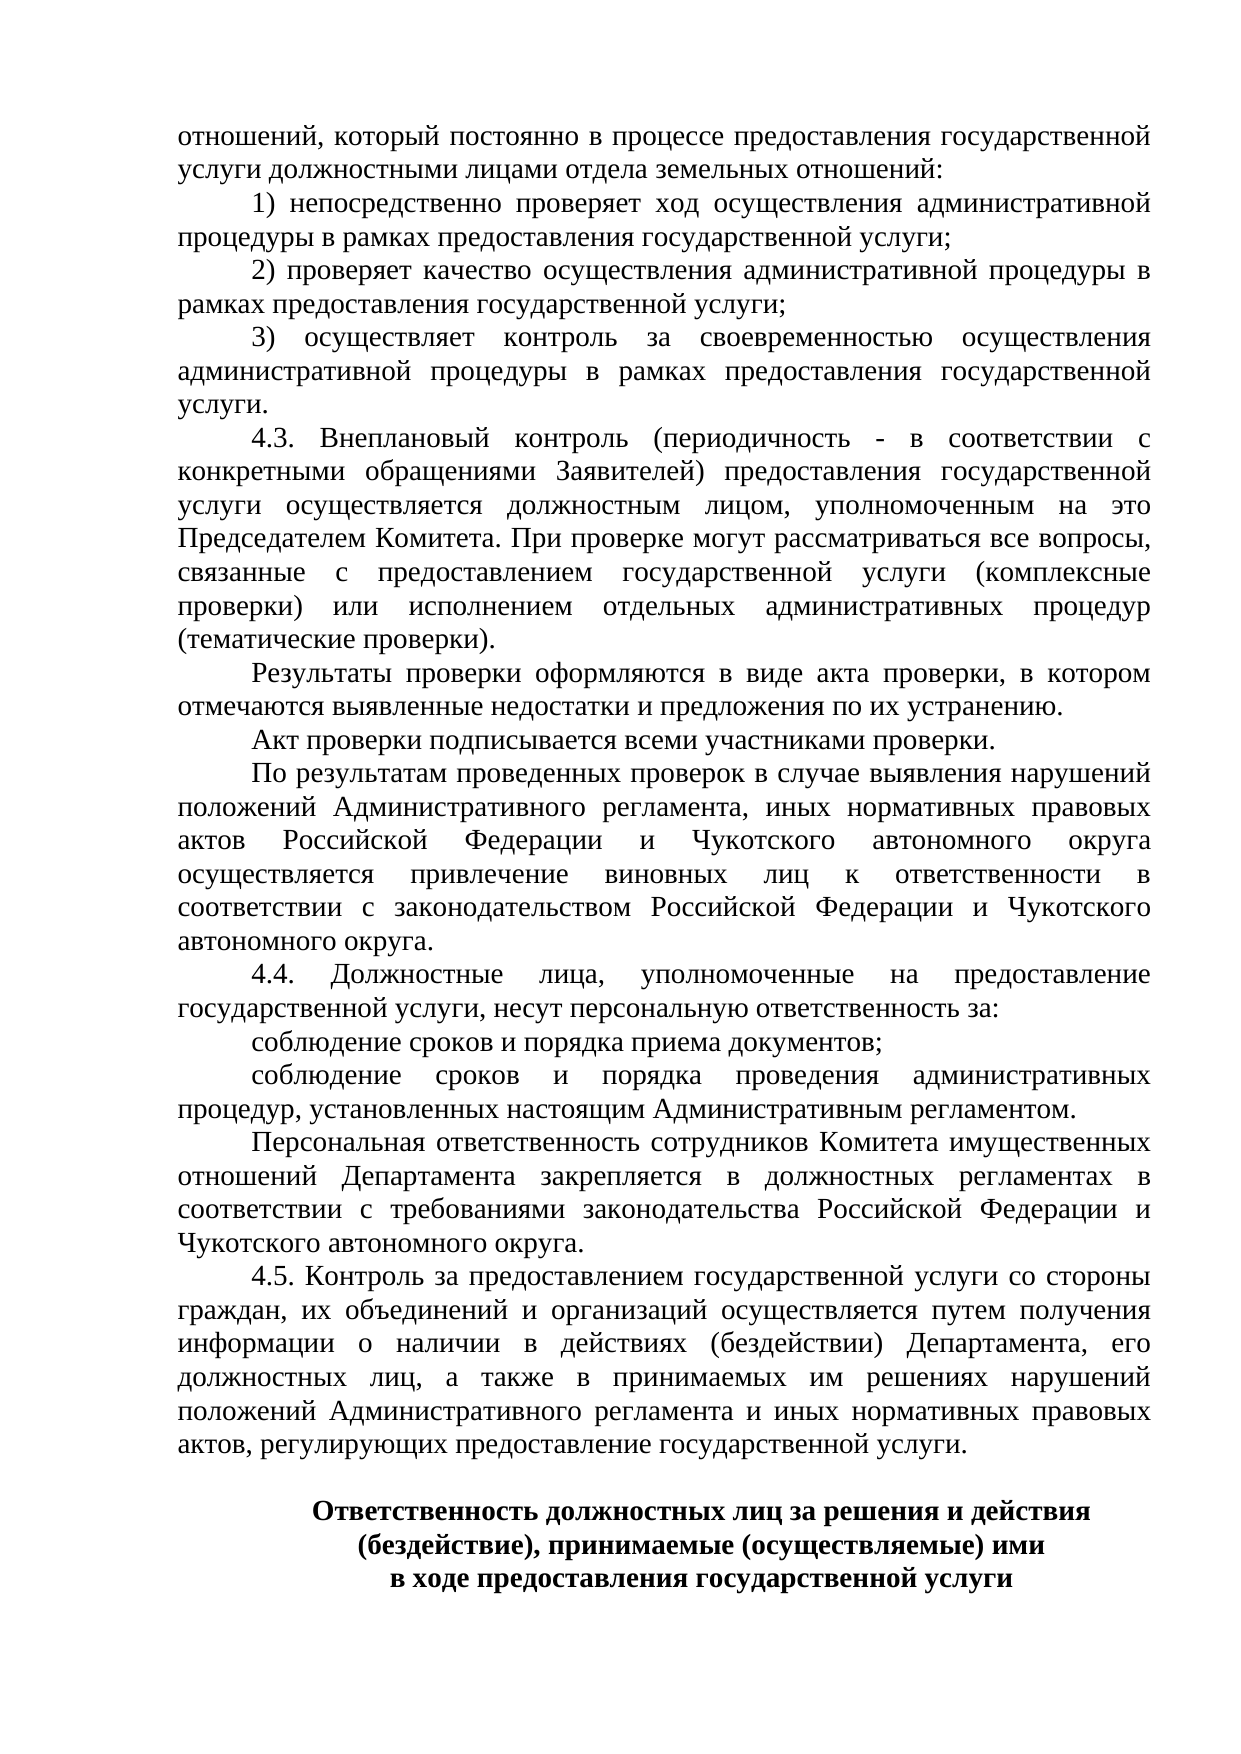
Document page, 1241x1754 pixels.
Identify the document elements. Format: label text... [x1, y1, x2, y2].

text Результаты проверки оформляются в виде акта проверки, в котором отмечаются выявленные недостатки и предложения по их устранению. [177, 655, 1152, 722]
text в ходе предоставления государственной услуги [177, 1560, 1152, 1594]
text (бездействие), принимаемые (осуществляемые) ими [177, 1527, 1152, 1560]
text Персональная ответственность сотрудников Комитета имущественных отношений Департамента закрепляется в должностных регламентах в соответствии с требованиями законодательства Российской Федерации и Чукотского автономного округа. [177, 1124, 1152, 1258]
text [177, 118, 1152, 185]
text соблюдение сроков и порядка приема документов; [177, 1024, 1152, 1057]
text 4.4. Должностные лица, уполномоченные на предоставление государственной услуги, несут персональную ответственность за: [177, 957, 1152, 1024]
text 4.5. Контроль за предоставлением государственной услуги со стороны граждан, их объединений и организаций осуществляется путем получения информации о наличии в действиях (бездействии) Департамента, его должностных лиц, а также в принимаемых им решениях нарушений положений Административного регламента и иных нормативных правовых актов, регулирующих предоставление государственной услуги. [177, 1258, 1152, 1460]
text Акт проверки подписывается всеми участниками проверки. [177, 722, 1152, 755]
text По результатам проведенных проверок в случае выявления нарушений положений Административного регламента, иных нормативных правовых актов Российской Федерации и Чукотского автономного округа осуществляется привлечение виновных лиц к ответственности в соответствии с законодательством Российской Федерации и Чукотского автономного округа. [177, 755, 1152, 957]
text 1) непосредственно проверяет ход осуществления административной процедуры в рамках предоставления государственной услуги; [177, 185, 1152, 252]
text Ответственность должностных лиц за решения и действия [177, 1493, 1152, 1527]
text 4.3. Внеплановый контроль (периодичность - в соответствии с конкретными обращениями Заявителей) предоставления государственной услуги осуществляется должностным лицом, уполномоченным на это Председателем Комитета. При проверке могут рассматриваться все вопросы, связанные с предоставлением государственной услуги (комплексные проверки) или исполнением отдельных административных процедур (тематические проверки). [177, 420, 1152, 655]
text 3) осуществляет контроль за своевременностью осуществления административной процедуры в рамках предоставления государственной услуги. [177, 319, 1152, 420]
text соблюдение сроков и порядка проведения административных процедур, установленных настоящим Административным регламентом. [177, 1057, 1152, 1124]
text 2) проверяет качество осуществления административной процедуры в рамках предоставления государственной услуги; [177, 252, 1152, 319]
